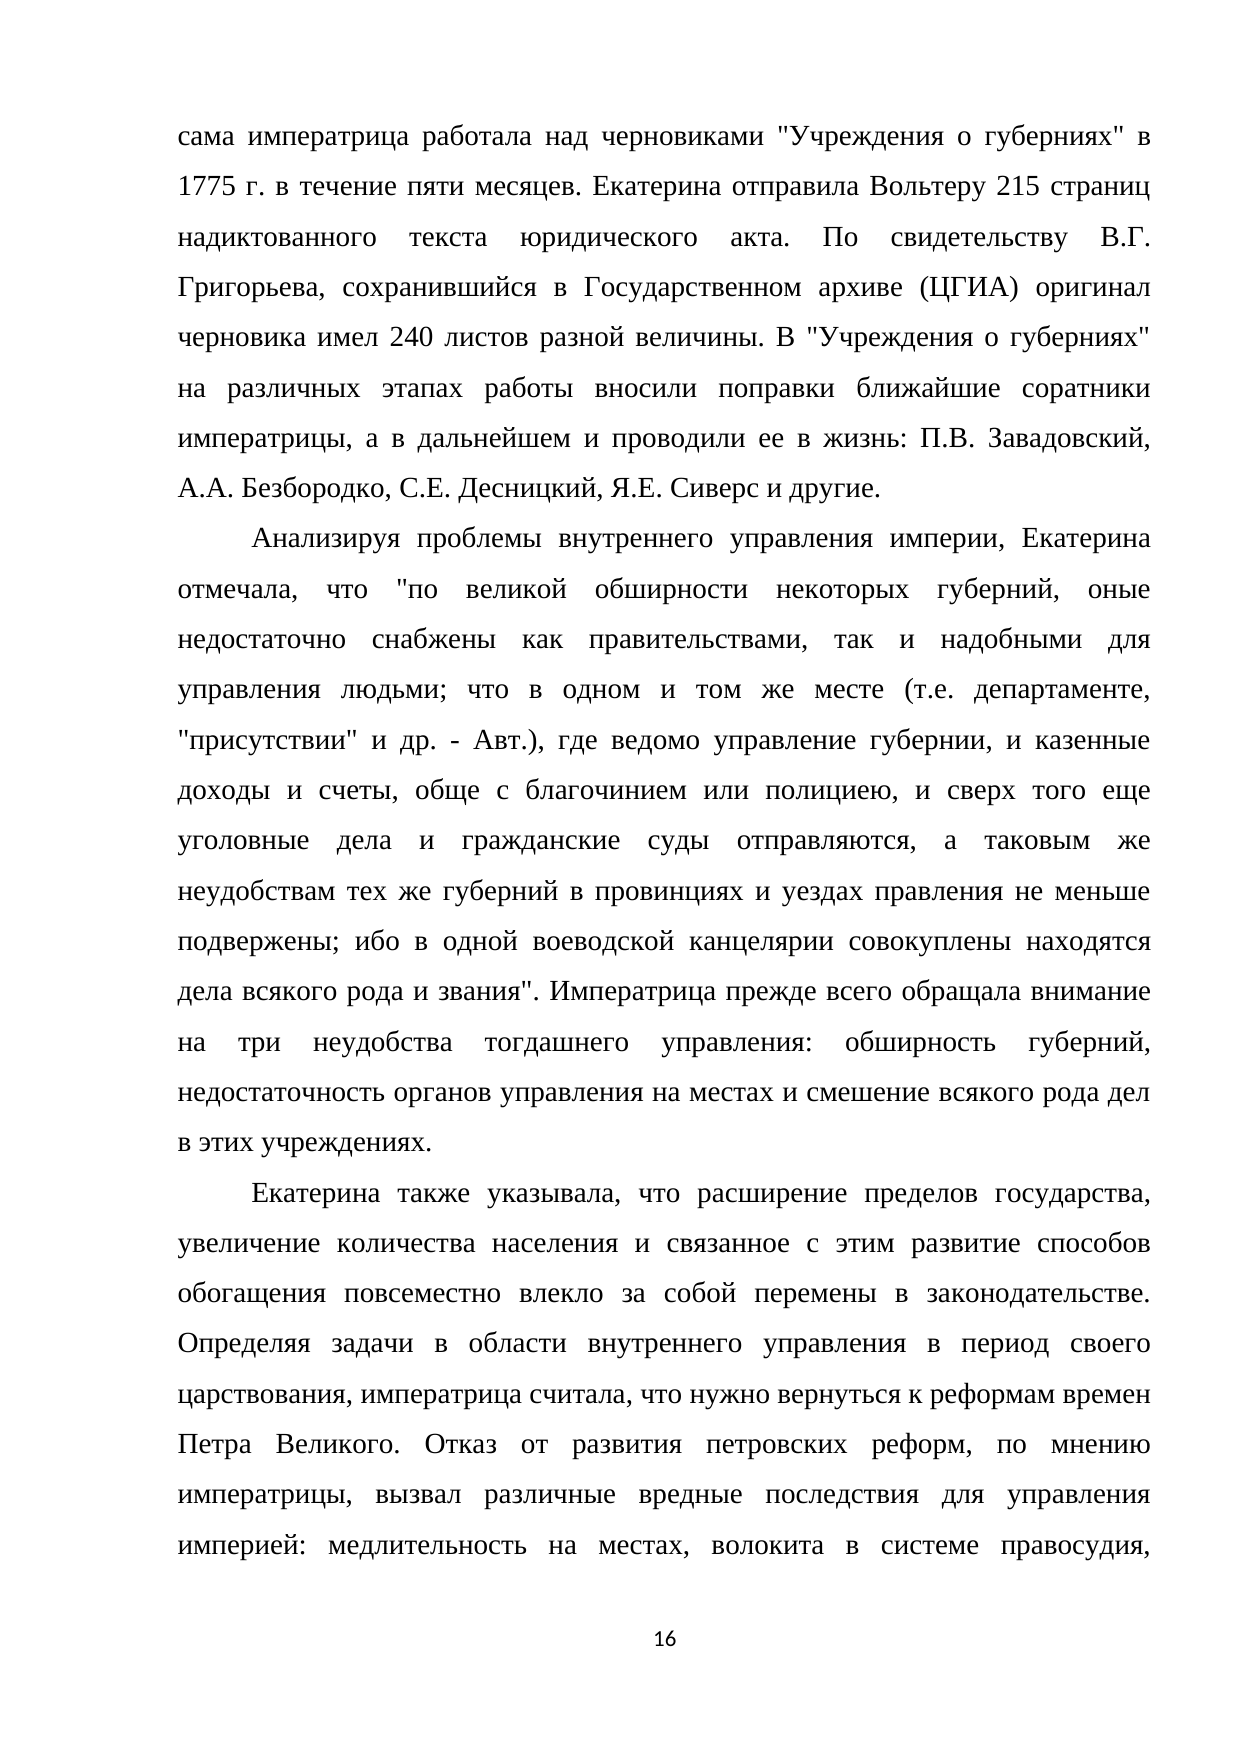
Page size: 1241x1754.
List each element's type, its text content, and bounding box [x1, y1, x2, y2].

text Анализируя проблемы внутреннего управления империи, Екатерина отмечала, что "по великой обширности некоторых губерний, оные недостаточно снабжены как правительствами, так и надобными для управления людьми; что в одном и том же месте (т.е. департаменте, "присутствии" и др. - Авт.), где ведомо управление губернии, и казенные доходы и счеты, обще с благочинием или полициею, и сверх того еще уголовные дела и гражданские суды отправляются, а таковым же неудобствам тех же губерний в провинциях и уездах правления не меньше подвержены; ибо в одной воеводской канцелярии совокуплены находятся дела всякого рода и звания". Императрица прежде всего обращала внимание на три неудобства тогдашнего управления: обширность губерний, недостаточность органов управления на местах и смешение всякого рода дел в этих учреждениях. [177, 521, 1152, 1158]
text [177, 1175, 1152, 1560]
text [177, 118, 1152, 504]
